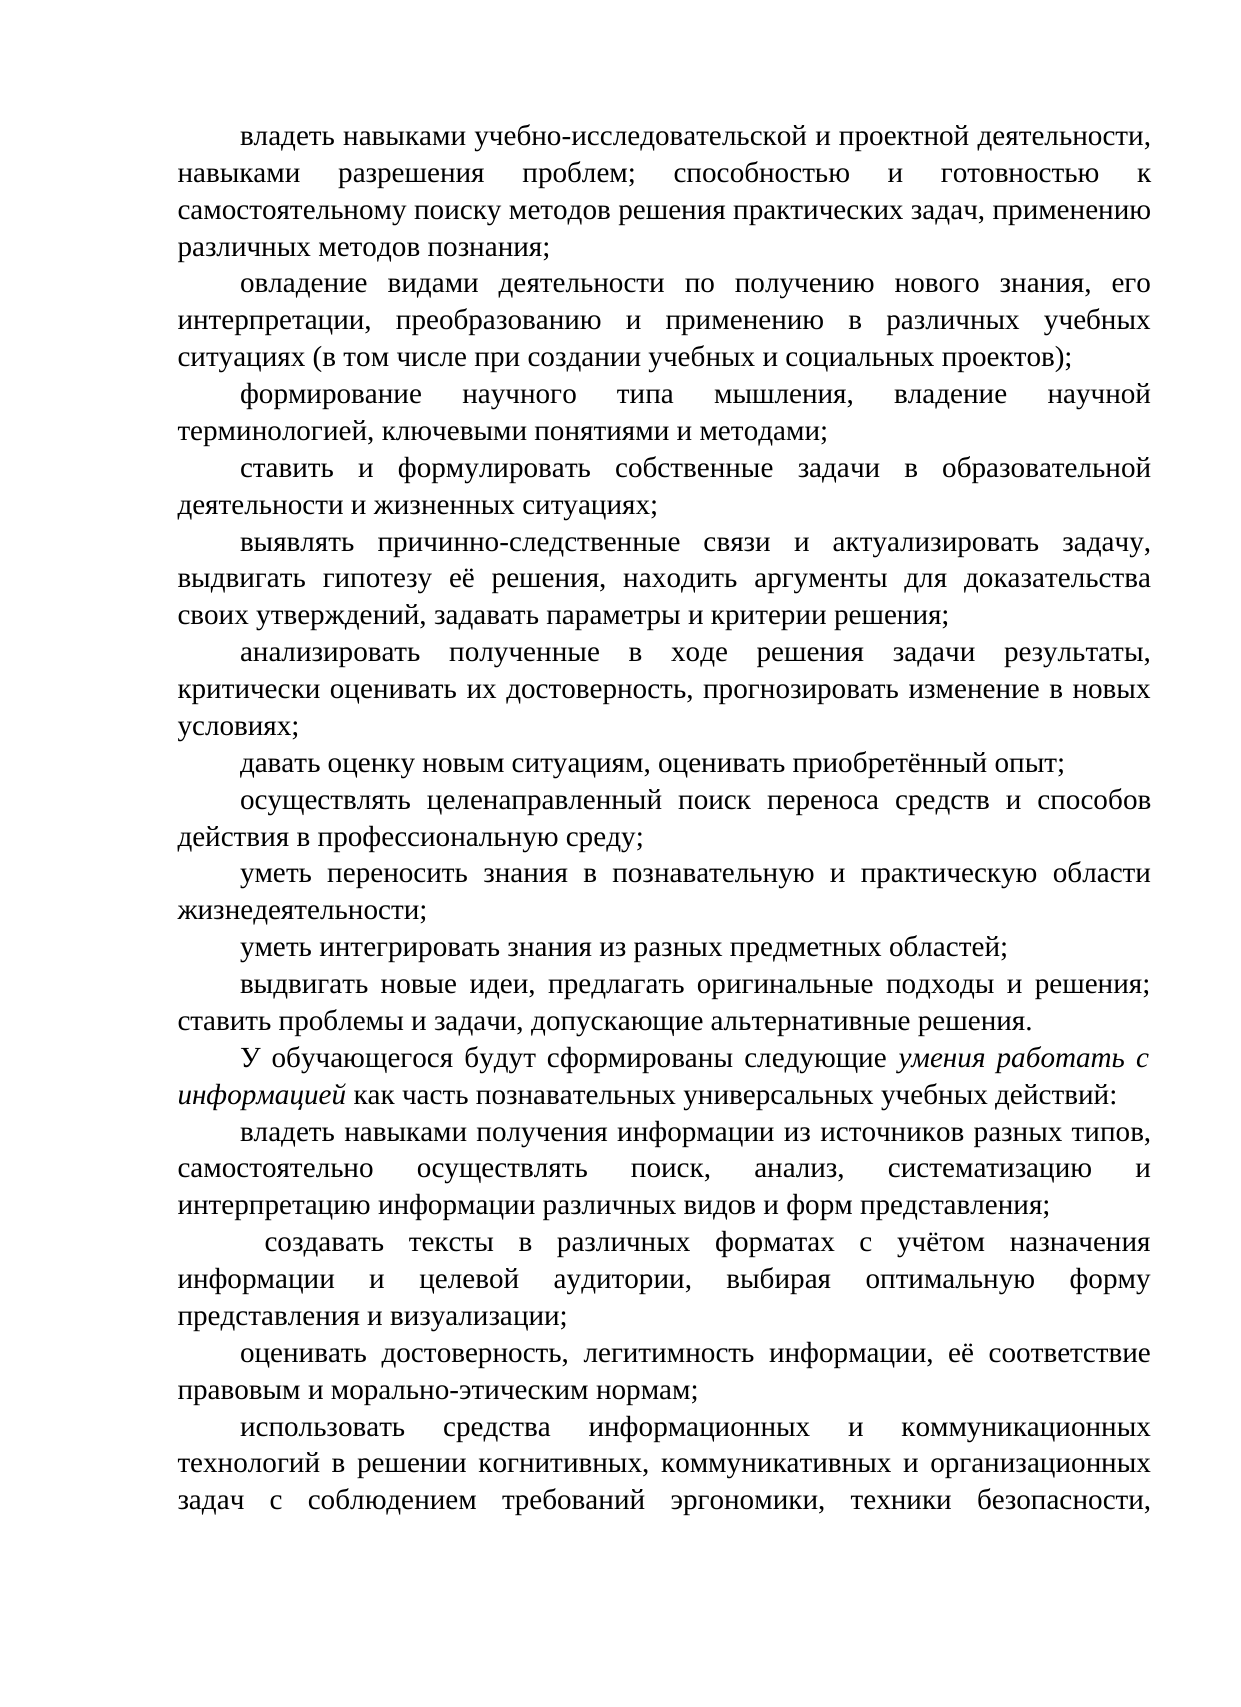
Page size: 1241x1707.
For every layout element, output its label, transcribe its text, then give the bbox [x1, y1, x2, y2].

text У обучающегося будут сформированы следующие умения работать с информацией как часть познавательных универсальных учебных действий: [177, 1040, 1152, 1110]
text выдвигать новые идеи, предлагать оригинальные подходы и решения; ставить проблемы и задачи, допускающие альтернативные решения. [177, 966, 1152, 1037]
text уметь интегрировать знания из разных предметных областей; [177, 929, 1152, 963]
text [177, 1409, 1152, 1516]
text формирование научного типа мышления, владение научной терминологией, ключевыми понятиями и методами; [177, 376, 1152, 447]
text выявлять причинно-следственные связи и актуализировать задачу, выдвигать гипотезу её решения, находить аргументы для доказательства своих утверждений, задавать параметры и критерии решения; [177, 524, 1152, 631]
text ставить и формулировать собственные задачи в образовательной деятельности и жизненных ситуациях; [177, 450, 1152, 520]
text анализировать полученные в ходе решения задачи результаты, критически оценивать их достоверность, прогнозировать изменение в новых условиях; [177, 634, 1152, 742]
text оценивать достоверность, легитимность информации, её соответствие правовым и морально-этическим нормам; [177, 1335, 1152, 1405]
text владеть навыками получения информации из источников разных типов, самостоятельно осуществлять поиск, анализ, систематизацию и интерпретацию информации различных видов и форм представления; [177, 1114, 1152, 1221]
text создавать тексты в различных форматах с учётом назначения информации и целевой аудитории, выбирая оптимальную форму представления и визуализации; [177, 1224, 1152, 1332]
text уметь переносить знания в познавательную и практическую области жизнедеятельности; [177, 856, 1152, 926]
text давать оценку новым ситуациям, оценивать приобретённый опыт; [177, 745, 1152, 778]
text овладение видами деятельности по получению нового знания, его интерпретации, преобразованию и применению в различных учебных ситуациях (в том числе при создании учебных и социальных проектов); [177, 266, 1152, 373]
text осуществлять целенаправленный поиск переноса средств и способов действия в профессиональную среду; [177, 782, 1152, 852]
text владеть навыками учебно-исследовательской и проектной деятельности, навыками разрешения проблем; способностью и готовностью к самостоятельному поиску методов решения практических задач, применению различных методов познания; [177, 118, 1152, 262]
